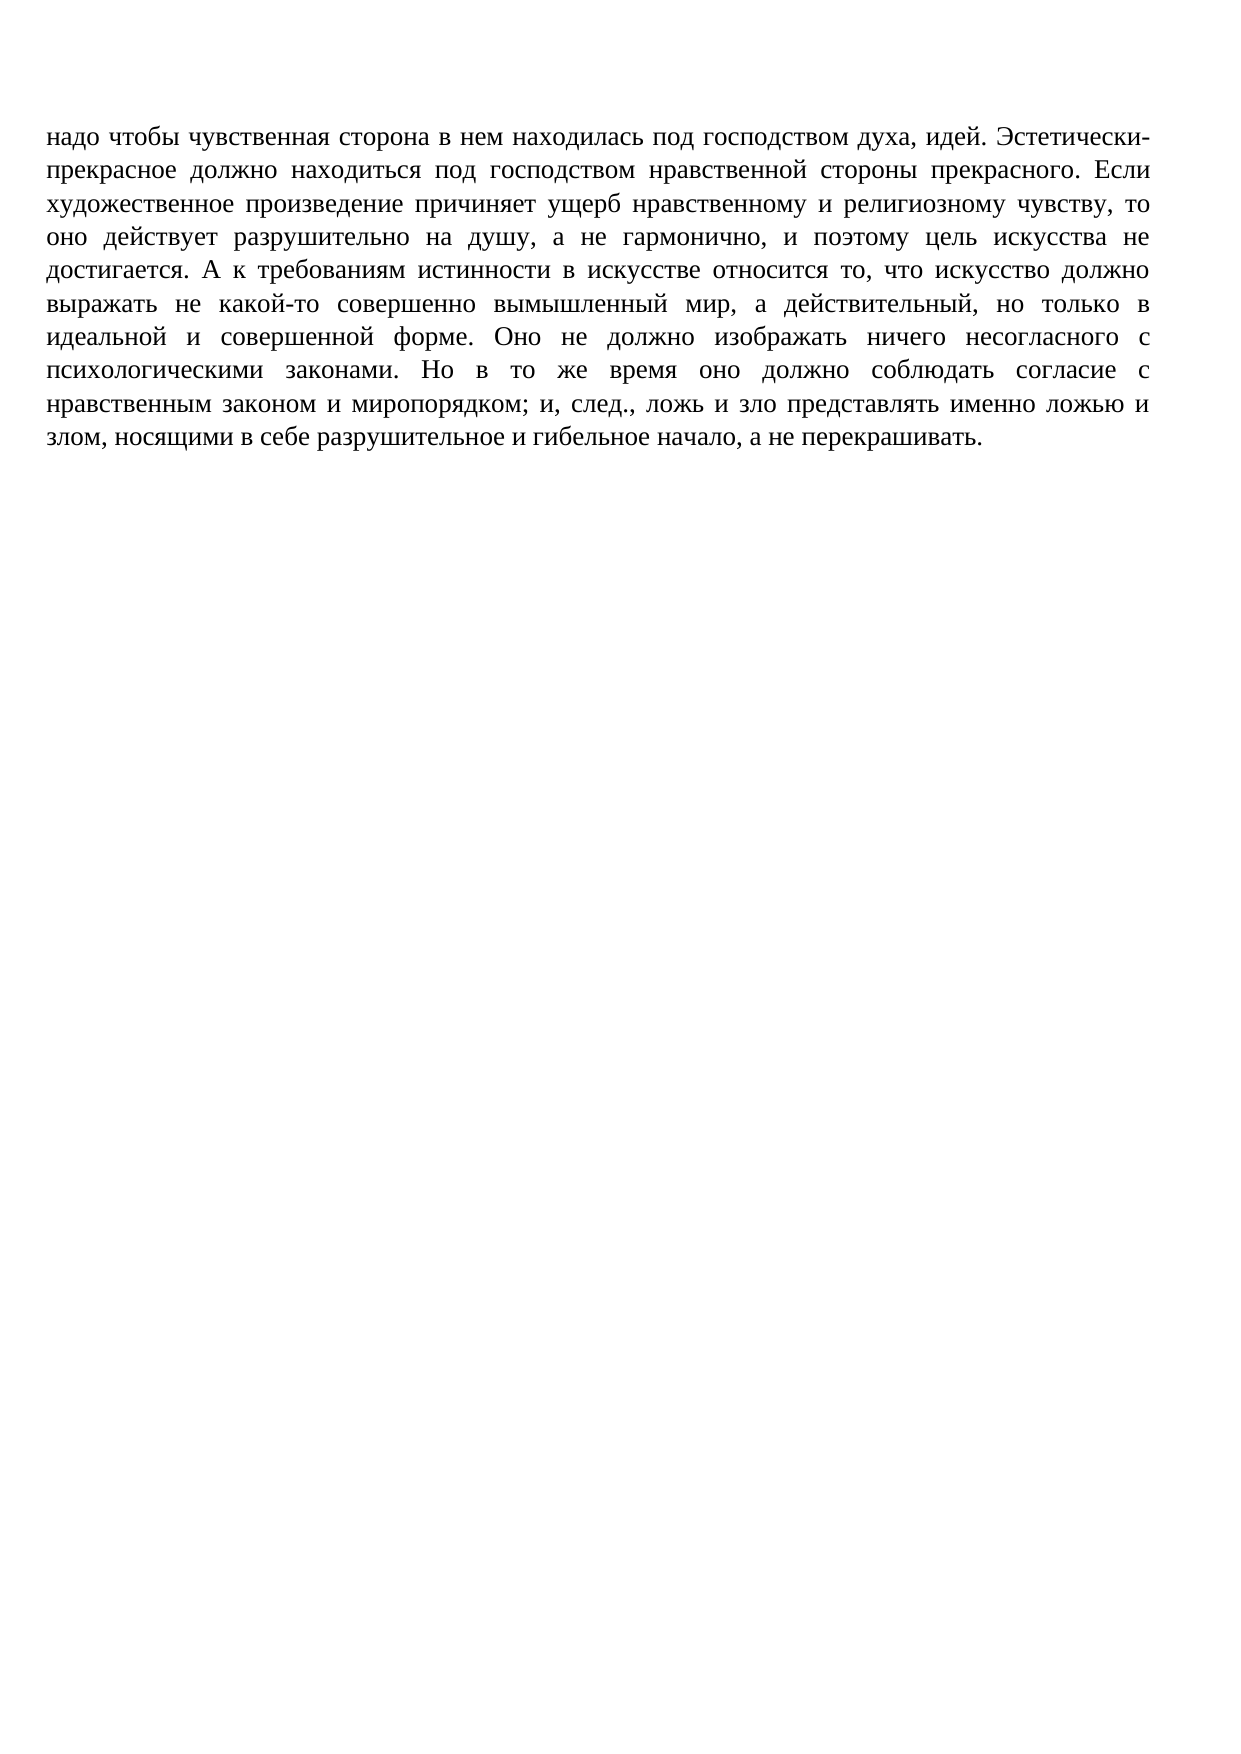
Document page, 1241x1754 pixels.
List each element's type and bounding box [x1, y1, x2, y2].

text [46, 118, 1152, 451]
